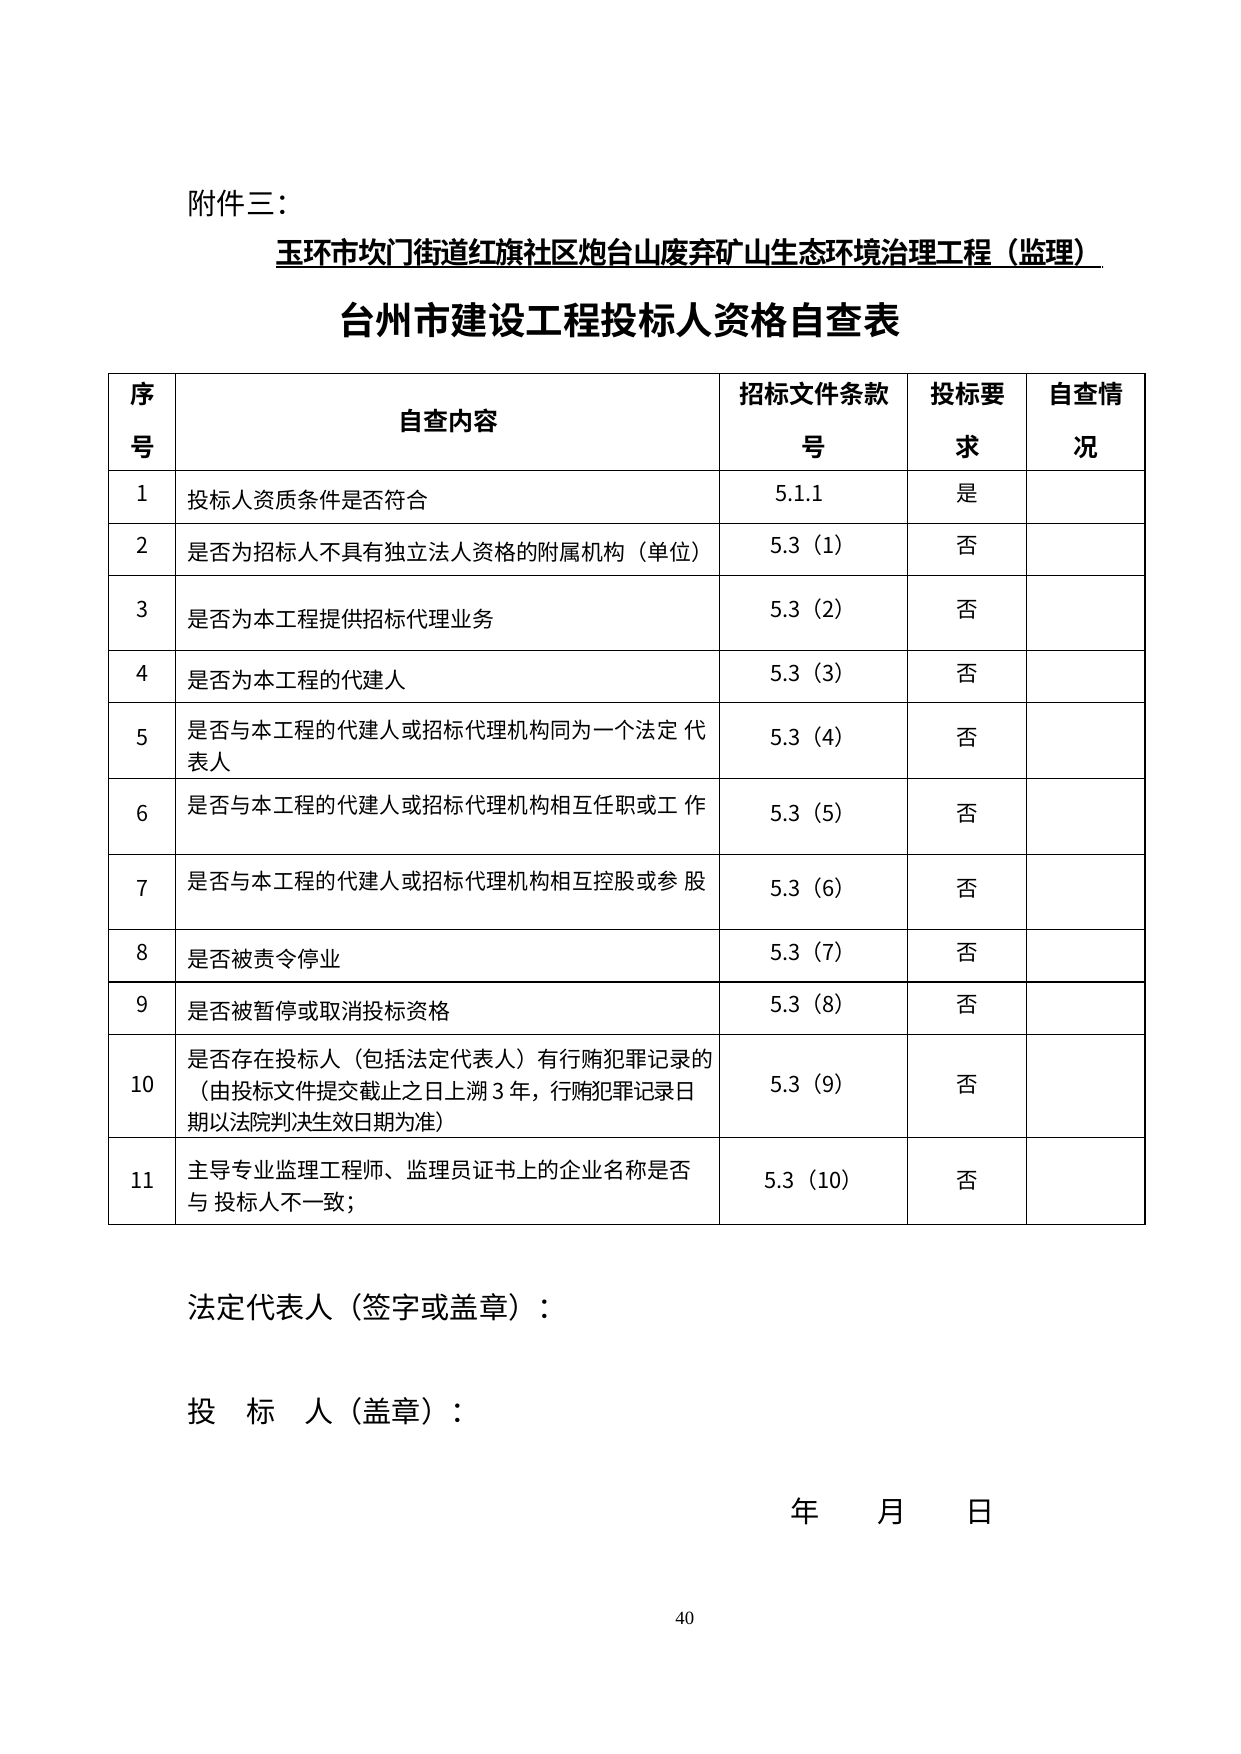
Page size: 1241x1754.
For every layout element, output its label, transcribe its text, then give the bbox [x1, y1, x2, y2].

table_cell [1027, 576, 1144, 650]
text 台州市建设工程投标人资格自查表 [338, 291, 1186, 345]
text 玉环市坎门街道红旗社区炮台山废弃矿山生态环境治理工程（监理） [193, 229, 1186, 272]
table_cell 投标人资质条件是否符合 [176, 471, 719, 522]
table_cell 9 [109, 983, 175, 1033]
text 年 月 日 [790, 1492, 1186, 1529]
table_cell 5.1.1 [720, 471, 907, 522]
table_cell 是否与本工程的代建人或招标代理机构相互控股或参 股 [176, 855, 719, 929]
table_cell [1027, 930, 1144, 981]
table_header 自查情 况 [1027, 374, 1144, 470]
table_cell 2 [109, 524, 175, 574]
table_cell 是否与本工程的代建人或招标代理机构相互任职或工 作 [176, 779, 719, 854]
table_cell [1027, 524, 1144, 574]
table_cell 否 [908, 1138, 1026, 1223]
table_cell 5.3（1） [720, 524, 907, 574]
text 法定代表人（签字或盖章）：投 标 人（盖章）： [187, 1284, 552, 1431]
table_cell 5.3（5） [720, 779, 907, 854]
table_cell 否 [908, 930, 1026, 981]
text 40 [673, 1607, 696, 1628]
table_cell 否 [908, 651, 1026, 702]
table_cell 6 [109, 779, 175, 854]
table_cell 11 [109, 1138, 175, 1223]
table_cell 否 [908, 779, 1026, 854]
table_cell [1027, 651, 1144, 702]
table_cell 5.3（2） [720, 576, 907, 650]
table_cell 否 [908, 576, 1026, 650]
text 附件三： [187, 180, 1186, 223]
table_cell 5 [109, 703, 175, 778]
table_cell [1027, 703, 1144, 778]
table_cell 5.3（7） [720, 930, 907, 981]
table_cell 7 [109, 855, 175, 929]
table_cell 否 [908, 855, 1026, 929]
table_header 投标要 求 [908, 374, 1026, 470]
table_cell 否 [908, 524, 1026, 574]
table_cell 是否为招标人不具有独立法人资格的附属机构（单位） [176, 524, 719, 574]
table_cell 是 [908, 471, 1026, 522]
table_cell 是否存在投标人（包括法定代表人）有行贿犯罪记录的 （由投标文件提交截止之日上溯 3 年，行贿犯罪记录日期以法院判决生效日期为准） [176, 1035, 719, 1137]
table_cell 4 [109, 651, 175, 702]
table_cell 1 [109, 471, 175, 522]
table_cell 是否被暂停或取消投标资格 [176, 983, 719, 1033]
table_cell 10 [109, 1035, 175, 1137]
table_cell [1027, 1138, 1144, 1223]
table_cell 是否与本工程的代建人或招标代理机构同为一个法定 代表人 [176, 703, 719, 778]
table_cell 5.3（8） [720, 983, 907, 1033]
table_cell 主导专业监理工程师、监理员证书上的企业名称是否与 投标人不一致； [176, 1138, 719, 1223]
table_cell [1027, 983, 1144, 1033]
table_cell 是否为本工程提供招标代理业务 [176, 576, 719, 650]
table_header 序 号 [109, 374, 175, 470]
table_cell [1027, 855, 1144, 929]
table_cell [1027, 779, 1144, 854]
table_cell 5.3（6） [720, 855, 907, 929]
table_cell 否 [908, 703, 1026, 778]
table_cell 8 [109, 930, 175, 981]
table_cell 5.3（4） [720, 703, 907, 778]
table_header 招标文件条款 号 [720, 374, 907, 470]
table_cell 否 [908, 983, 1026, 1033]
table_cell [1027, 471, 1144, 522]
table_cell 否 [908, 1035, 1026, 1137]
table_cell 5.3（9） [720, 1035, 907, 1137]
table_cell 3 [109, 576, 175, 650]
table_cell 是否为本工程的代建人 [176, 651, 719, 702]
table_cell [1027, 1035, 1144, 1137]
table_cell 5.3（10） [720, 1138, 907, 1223]
table_cell 5.3（3） [720, 651, 907, 702]
table_header 自查内容 [176, 374, 719, 470]
table_cell 是否被责令停业 [176, 930, 719, 981]
